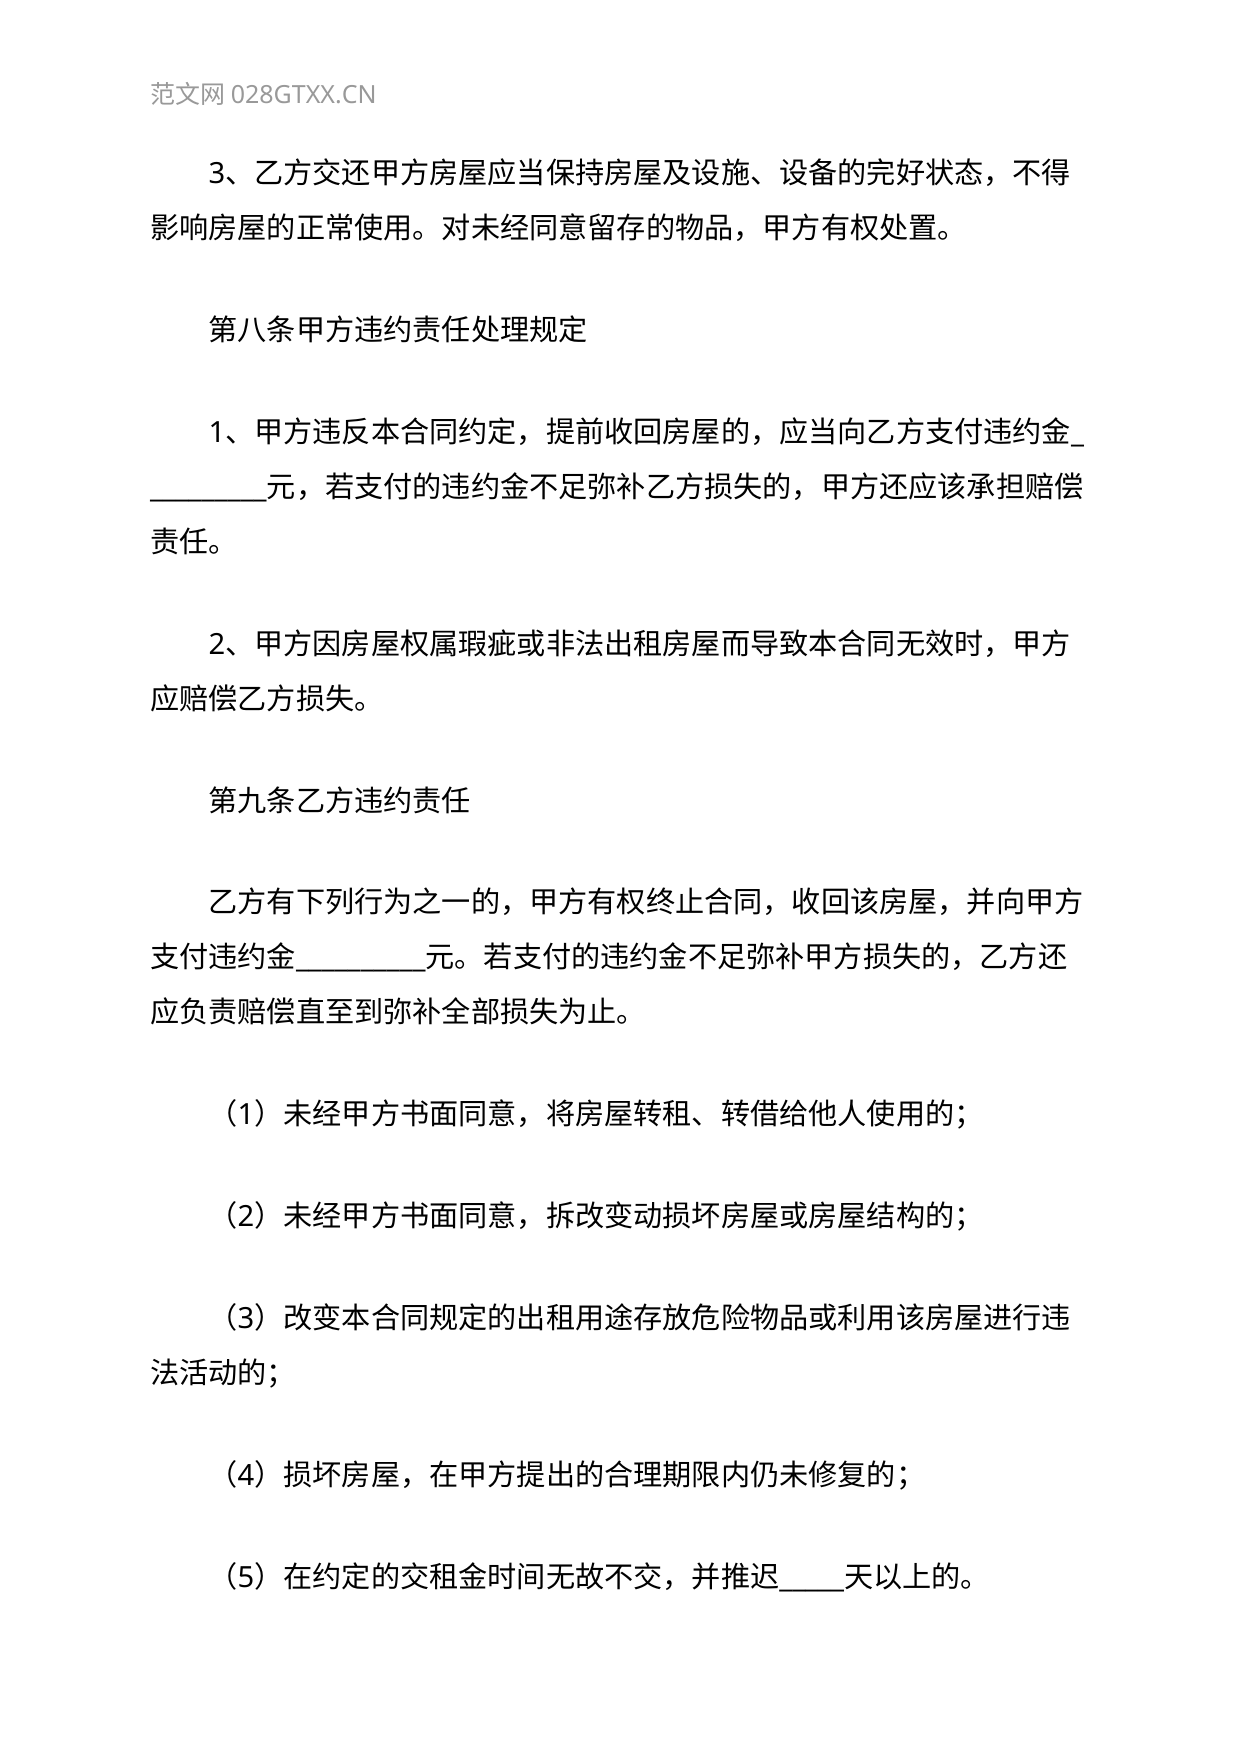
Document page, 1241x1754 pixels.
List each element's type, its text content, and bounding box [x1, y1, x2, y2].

text 3、乙方交还甲方房屋应当保持房屋及设施、设备的完好状态，不得影响房屋的正常使用。对未经同意留存的物品，甲方有权处置。 [150, 150, 1090, 247]
text （4）损坏房屋，在甲方提出的合理期限内仍未修复的； [150, 1451, 1090, 1494]
text 1、甲方违反本合同约定，提前收回房屋的，应当向乙方支付违约金__________元，若支付的违约金不足弥补乙方损失的，甲方还应该承担赔偿责任。 [150, 408, 1090, 561]
text 第八条甲方违约责任处理规定 [150, 307, 1090, 349]
text （2）未经甲方书面同意，拆改变动损坏房屋或房屋结构的； [150, 1192, 1090, 1235]
text 2、甲方因房屋权属瑕疵或非法出租房屋而导致本合同无效时，甲方应赔偿乙方损失。 [150, 620, 1090, 718]
text （5）在约定的交租金时间无故不交，并推迟_____天以上的。 [150, 1553, 1090, 1596]
text （1）未经甲方书面同意，将房屋转租、转借给他人使用的； [150, 1091, 1090, 1133]
text 乙方有下列行为之一的，甲方有权终止合同，收回该房屋，并向甲方支付违约金__________元。若支付的违约金不足弥补甲方损失的，乙方还应负责赔偿直至到弥补全部损失为止。 [150, 879, 1090, 1031]
text （3）改变本合同规定的出租用途存放危险物品或利用该房屋进行违法活动的； [150, 1294, 1090, 1392]
text 第九条乙方违约责任 [150, 777, 1090, 819]
